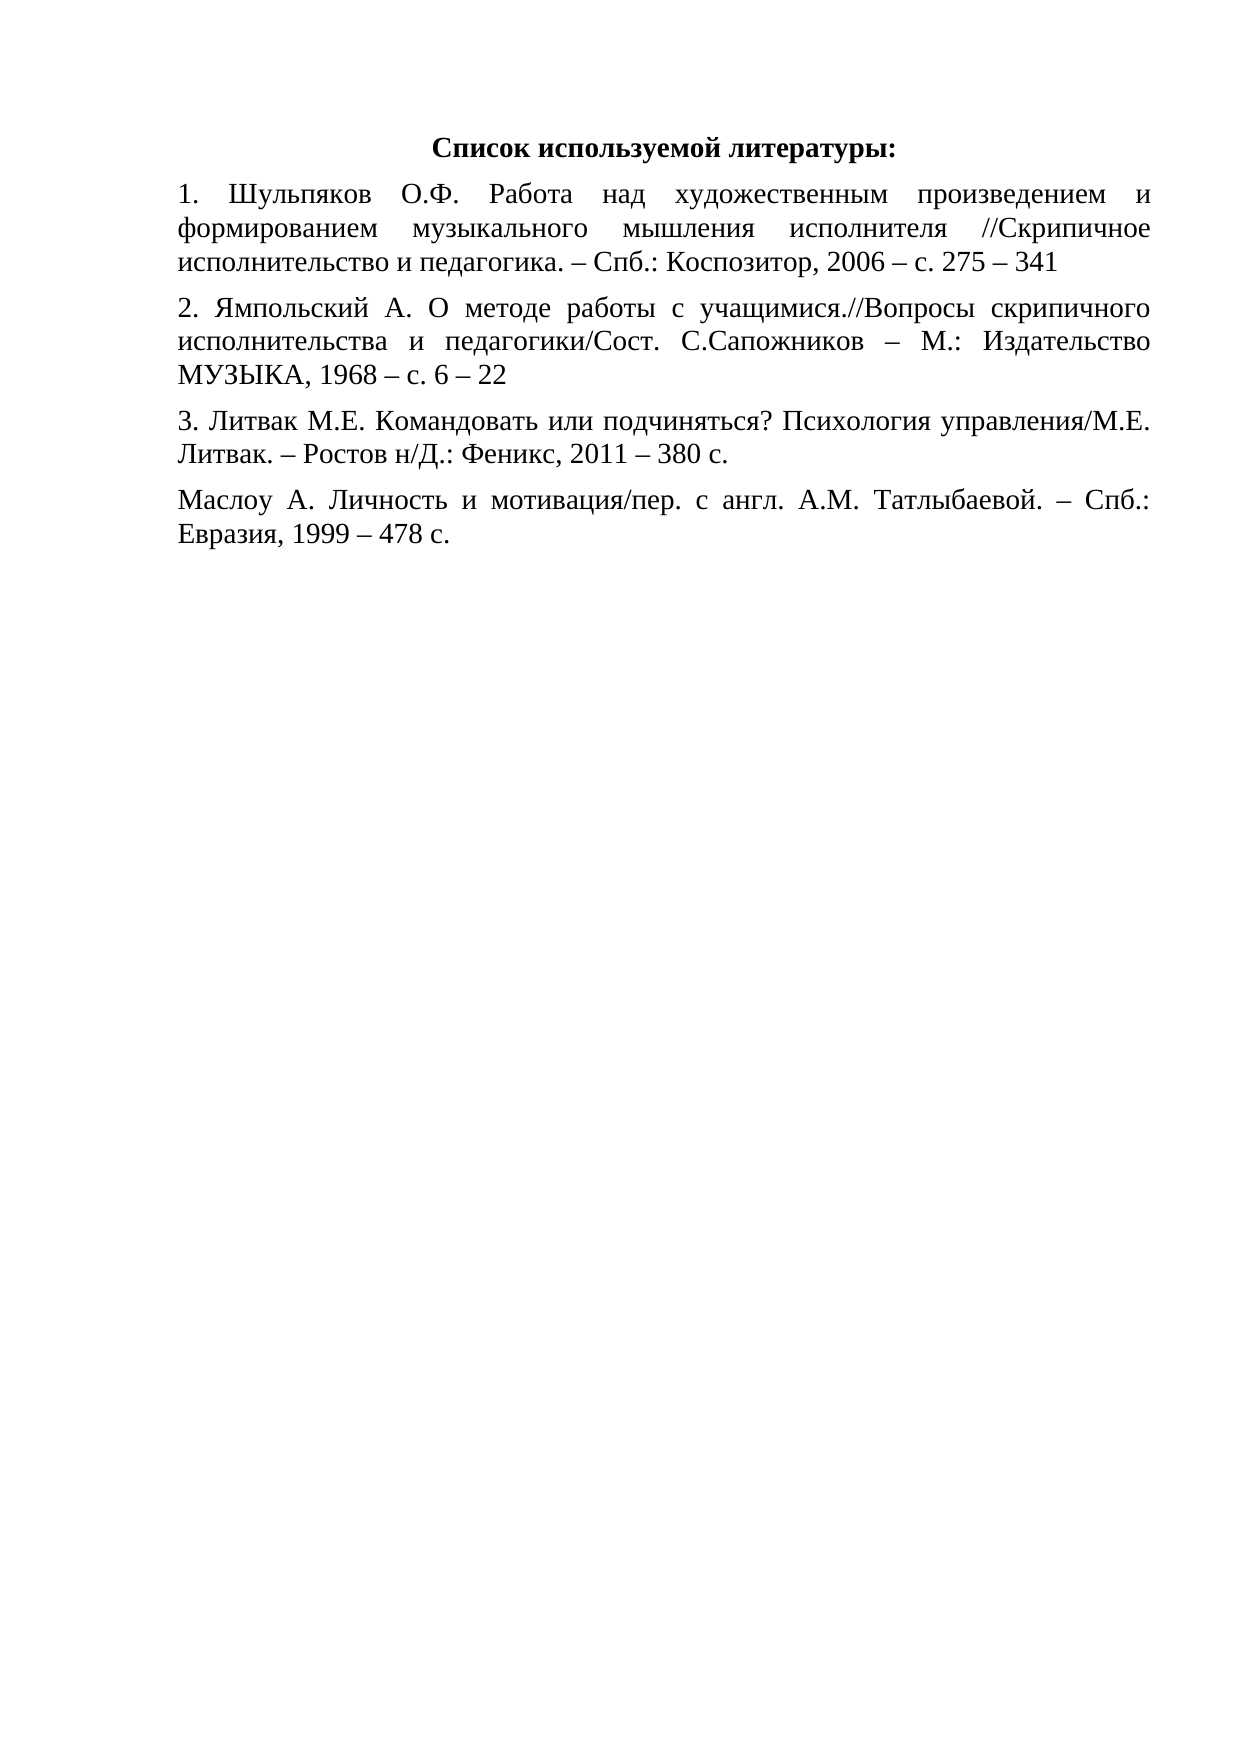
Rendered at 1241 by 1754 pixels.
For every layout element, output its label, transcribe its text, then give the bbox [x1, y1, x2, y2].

text 3. Литвак М.Е. Командовать или подчиняться? Психология управления/М.Е. Литвак. – Ростов н/Д.: Феникс, 2011 – 380 с. [177, 403, 1152, 470]
text 2. Ямпольский А. О методе работы с учащимися.//Вопросы скрипичного исполнительства и педагогики/Сост. С.Сапожников – М.: Издательство МУЗЫКА, 1968 – с. 6 – 22 [177, 290, 1152, 390]
text Маслоу А. Личность и мотивация/пер. с англ. А.М. Татлыбаевой. – Спб.: Евразия, 1999 – 478 с. [177, 482, 1152, 549]
text 1. Шульпяков О.Ф. Работа над художественным произведением и формированием музыкального мышления исполнителя //Скрипичное исполнительство и педагогика. – Спб.: Коспозитор, 2006 – с. 275 – 341 [177, 177, 1152, 277]
text Список используемой литературы: [177, 131, 1152, 164]
